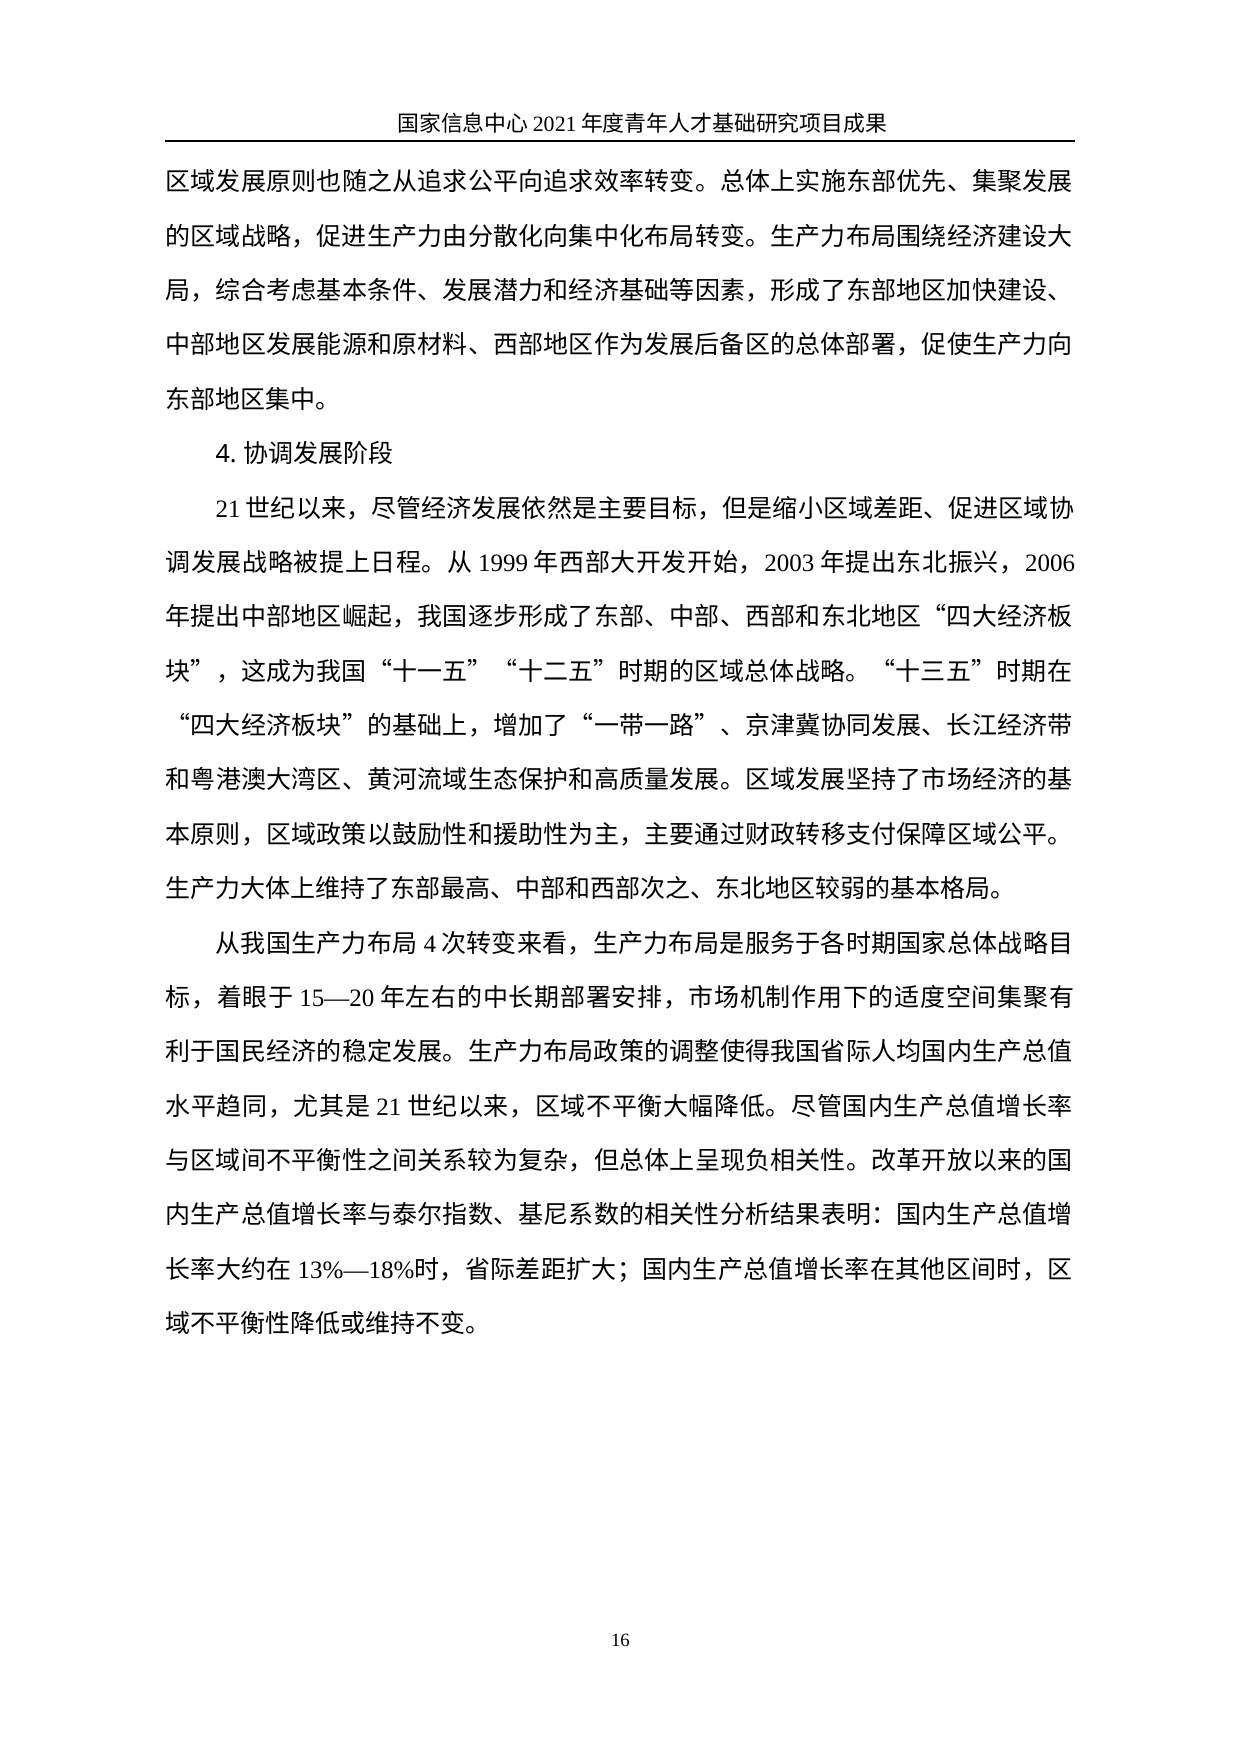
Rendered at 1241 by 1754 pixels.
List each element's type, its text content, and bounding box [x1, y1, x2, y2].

subtitle 4. 协调发展阶段 [165, 434, 1075, 470]
text 从我国生产力布局4次转变来看，生产力布局是服务于各时期国家总体战略目标，着眼于15—20年左右的中长期部署安排，市场机制作用下的适度空间集聚有利于国民经济的稳定发展。生产力布局政策的调整使得我国省际人均国内生产总值水平趋同，尤其是21世纪以来，区域不平衡大幅降低。尽管国内生产总值增长率与区域间不平衡性之间关系较为复杂，但总体上呈现负相关性。改革开放以来的国内生产总值增长率与泰尔指数、基尼系数的相关性分析结果表明：国内生产总值增长率大约在13%—18%时，省际差距扩大；国内生产总值增长率在其他区间时，区域不平衡性降低或维持不变。 [165, 923, 1075, 1340]
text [165, 162, 1075, 416]
text 21世纪以来，尽管经济发展依然是主要目标，但是缩小区域差距、促进区域协调发展战略被提上日程。从1999年西部大开发开始，2003年提出东北振兴，2006年提出中部地区崛起，我国逐步形成了东部、中部、西部和东北地区“四大经济板块”，这成为我国“十一五”“十二五”时期的区域总体战略。“十三五”时期在“四大经济板块”的基础上，增加了“一带一路”、京津冀协同发展、长江经济带和粤港澳大湾区、黄河流域生态保护和高质量发展。区域发展坚持了市场经济的基本原则，区域政策以鼓励性和援助性为主，主要通过财政转移支付保障区域公平。生产力大体上维持了东部最高、中部和西部次之、东北地区较弱的基本格局。 [165, 488, 1075, 905]
